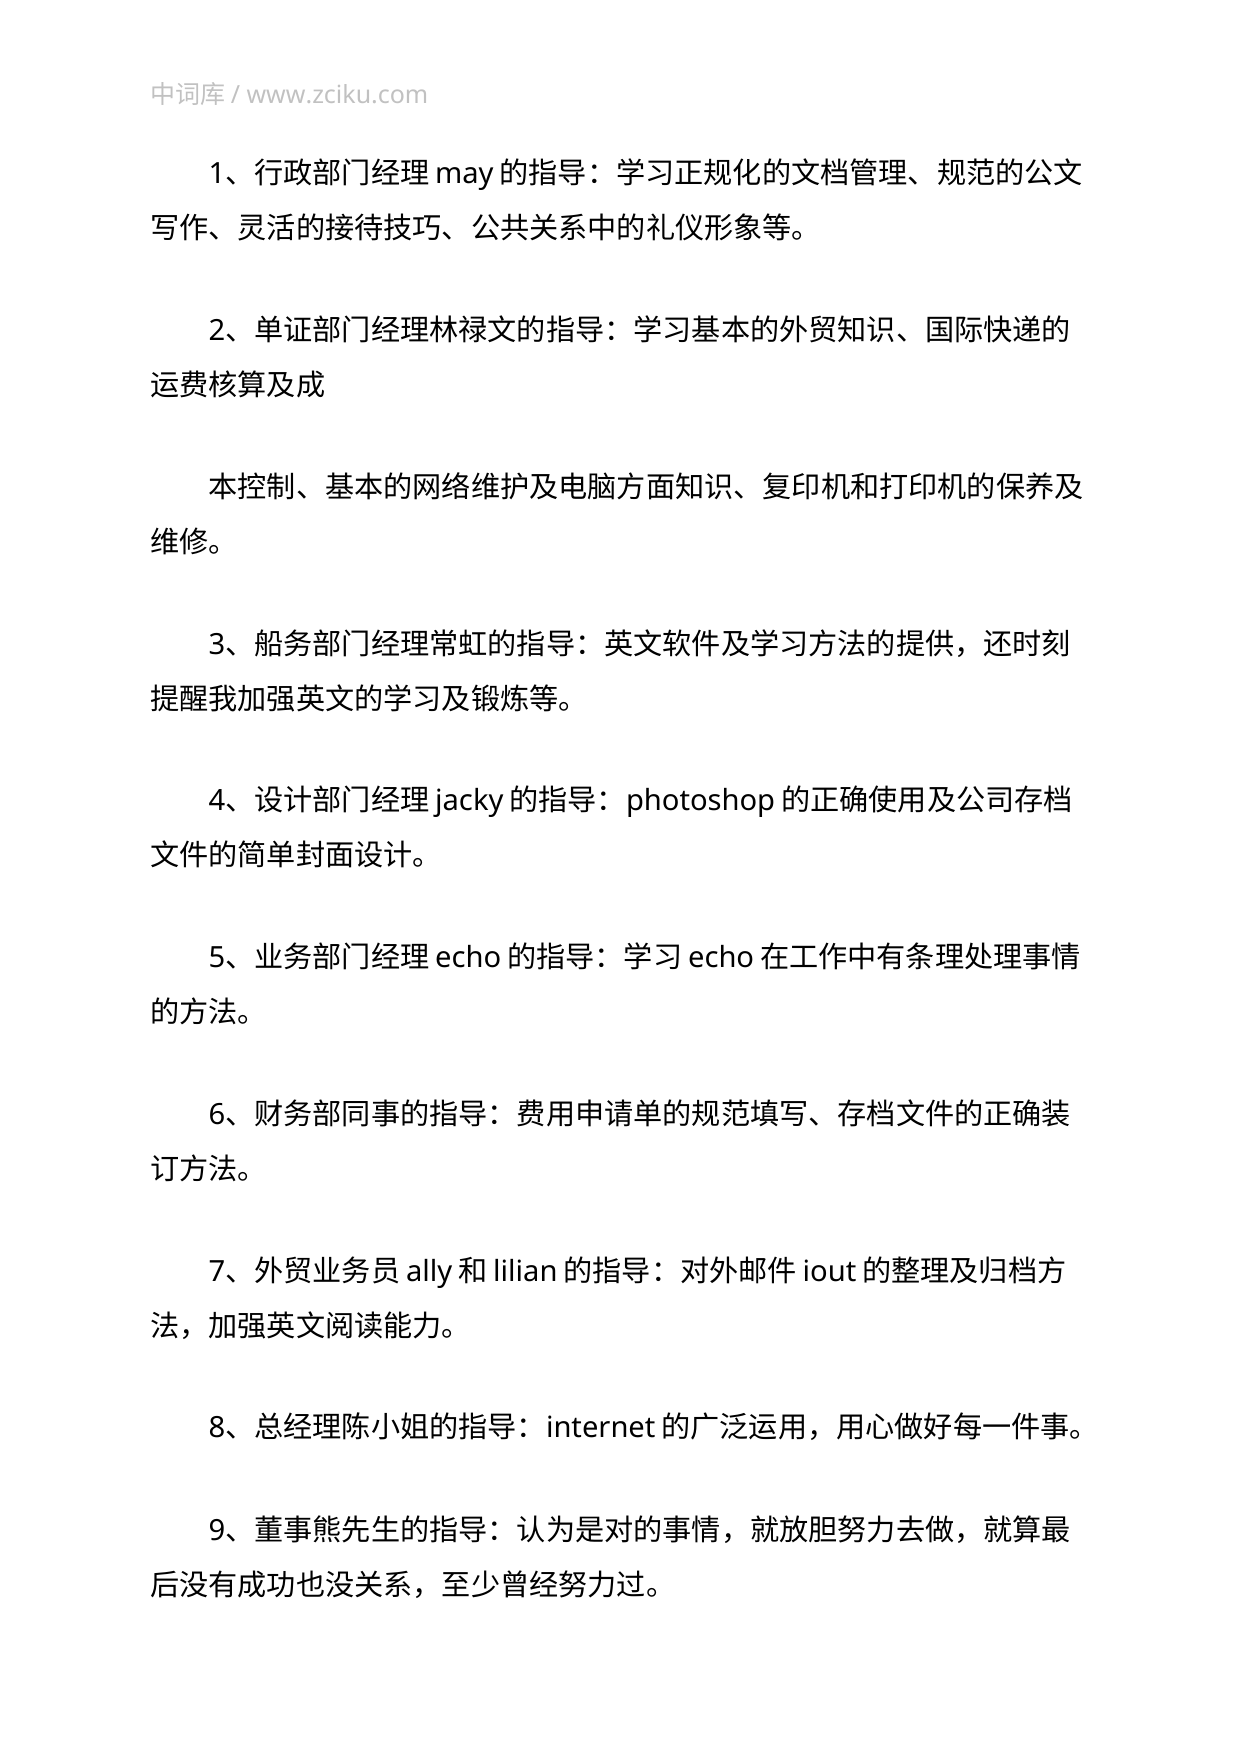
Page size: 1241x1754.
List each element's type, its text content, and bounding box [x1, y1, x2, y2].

text 7、外贸业务员ally和lilian的指导：对外邮件iout的整理及归档方法，加强英文阅读能力。 [150, 1247, 1090, 1344]
text 2、单证部门经理林禄文的指导：学习基本的外贸知识、国际快递的运费核算及成 [150, 307, 1090, 404]
text 9、董事熊先生的指导：认为是对的事情，就放胆努力去做，就算最后没有成功也没关系，至少曾经努力过。 [150, 1506, 1090, 1603]
text 8、总经理陈小姐的指导：internet的广泛运用，用心做好每一件事。 [150, 1404, 1090, 1446]
text 1、行政部门经理may的指导：学习正规化的文档管理、规范的公文写作、灵活的接待技巧、公共关系中的礼仪形象等。 [150, 150, 1090, 247]
text 4、设计部门经理jacky的指导：photoshop的正确使用及公司存档文件的简单封面设计。 [150, 777, 1090, 874]
text 5、业务部门经理echo的指导：学习echo在工作中有条理处理事情的方法。 [150, 934, 1090, 1031]
text 3、船务部门经理常虹的指导：英文软件及学习方法的提供，还时刻提醒我加强英文的学习及锻炼等。 [150, 620, 1090, 717]
text 6、财务部同事的指导：费用申请单的规范填写、存档文件的正确装订方法。 [150, 1091, 1090, 1188]
text 本控制、基本的网络维护及电脑方面知识、复印机和打印机的保养及维修。 [150, 463, 1090, 561]
